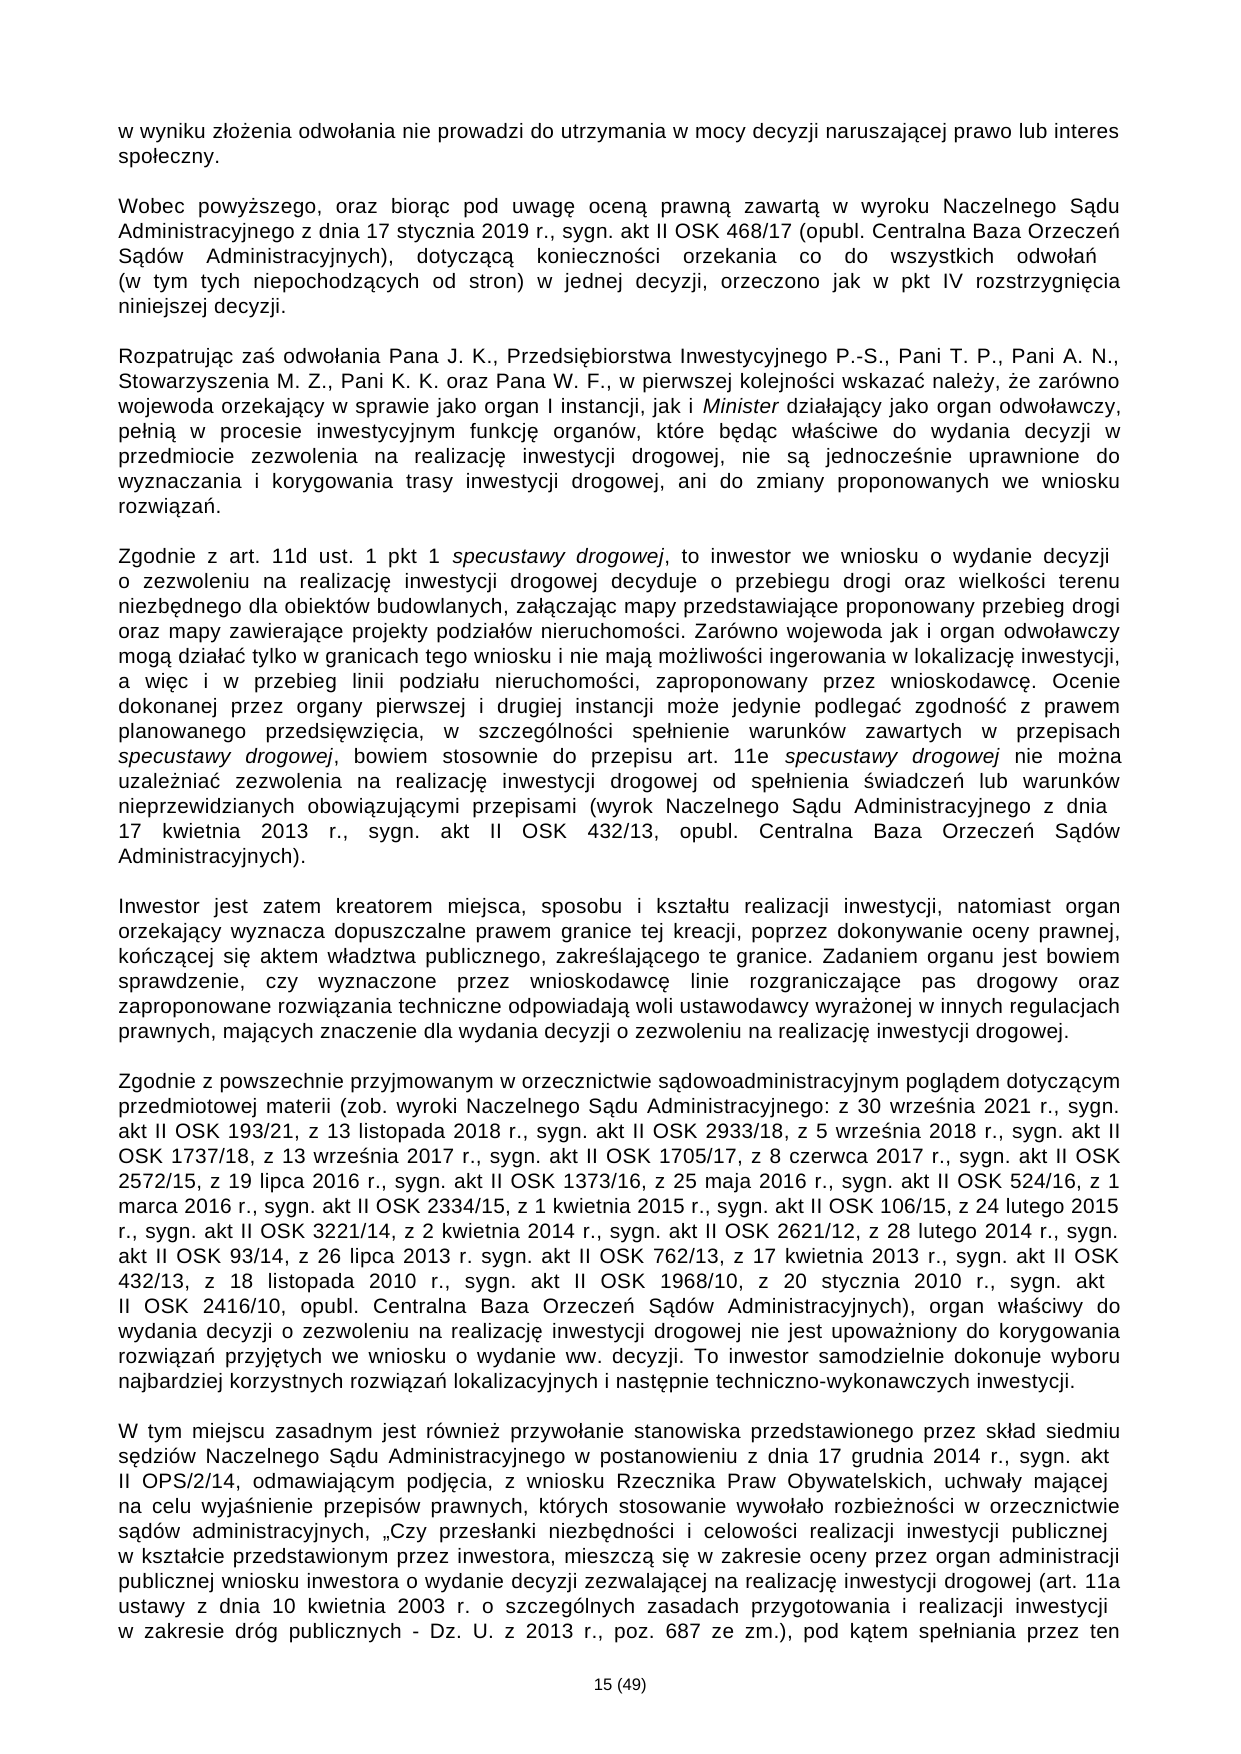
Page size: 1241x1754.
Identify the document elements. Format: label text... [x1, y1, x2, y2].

text Wobec powyższego, oraz biorąc pod uwagę oceną prawną zawartą w wyroku Naczelnego Sądu Administracyjnego z dnia 17 stycznia 2019 r., sygn. akt II OSK 468/17 (opubl. Centralna Baza Orzeczeń Sądów Administracyjnych), dotyczącą konieczności orzekania co do wszystkich odwołań (w tym tych niepochodzących od stron) w jednej decyzji, orzeczono jak w pkt IV rozstrzygnięcia niniejszej decyzji. [118, 193, 1122, 318]
text Inwestor jest zatem kreatorem miejsca, sposobu i kształtu realizacji inwestycji, natomiast organ orzekający wyznacza dopuszczalne prawem granice tej kreacji, poprzez dokonywanie oceny prawnej, kończącej się aktem władztwa publicznego, zakreślającego te granice. Zadaniem organu jest bowiem sprawdzenie, czy wyznaczone przez wnioskodawcę linie rozgraniczające pas drogowy oraz zaproponowane rozwiązania techniczne odpowiadają woli ustawodawcy wyrażonej w innych regulacjach prawnych, mających znaczenie dla wydania decyzji o zezwoleniu na realizację inwestycji drogowej. [118, 893, 1122, 1043]
text Rozpatrując zaś odwołania Pana J. K., Przedsiębiorstwa Inwestycyjnego P.-S., Pani T. P., Pani A. N., Stowarzyszenia M. Z., Pani K. K. oraz Pana W. F., w pierwszej kolejności wskazać należy, że zarówno wojewoda orzekający w sprawie jako organ I instancji, jak i Minister działający jako organ odwoławczy, pełnią w procesie inwestycyjnym funkcję organów, które będąc właściwe do wydania decyzji w przedmiocie zezwolenia na realizację inwestycji drogowej, nie są jednocześnie uprawnione do wyznaczania i korygowania trasy inwestycji drogowej, ani do zmiany proponowanych we wniosku rozwiązań. [118, 343, 1122, 518]
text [118, 118, 1122, 168]
text Zgodnie z powszechnie przyjmowanym w orzecznictwie sądowoadministracyjnym poglądem dotyczącym przedmiotowej materii (zob. wyroki Naczelnego Sądu Administracyjnego: z 30 września 2021 r., sygn. akt II OSK 193/21, z 13 listopada 2018 r., sygn. akt II OSK 2933/18, z 5 września 2018 r., sygn. akt II OSK 1737/18, z 13 września 2017 r., sygn. akt II OSK 1705/17, z 8 czerwca 2017 r., sygn. akt II OSK 2572/15, z 19 lipca 2016 r., sygn. akt II OSK 1373/16, z 25 maja 2016 r., sygn. akt II OSK 524/16, z 1 marca 2016 r., sygn. akt II OSK 2334/15, z 1 kwietnia 2015 r., sygn. akt II OSK 106/15, z 24 lutego 2015 r., sygn. akt II OSK 3221/14, z 2 kwietnia 2014 r., sygn. akt II OSK 2621/12, z 28 lutego 2014 r., sygn. akt II OSK 93/14, z 26 lipca 2013 r. sygn. akt II OSK 762/13, z 17 kwietnia 2013 r., sygn. akt II OSK 432/13, z 18 listopada 2010 r., sygn. akt II OSK 1968/10, z 20 stycznia 2010 r., sygn. akt II OSK 2416/10, opubl. Centralna Baza Orzeczeń Sądów Administracyjnych), organ właściwy do wydania decyzji o zezwoleniu na realizację inwestycji drogowej nie jest upoważniony do korygowania rozwiązań przyjętych we wniosku o wydanie ww. decyzji. To inwestor samodzielnie dokonuje wyboru najbardziej korzystnych rozwiązań lokalizacyjnych i następnie techniczno-wykonawczych inwestycji. [118, 1068, 1122, 1393]
text Zgodnie z art. 11d ust. 1 pkt 1 specustawy drogowej, to inwestor we wniosku o wydanie decyzji o zezwoleniu na realizację inwestycji drogowej decyduje o przebiegu drogi oraz wielkości terenu niezbędnego dla obiektów budowlanych, załączając mapy przedstawiające proponowany przebieg drogi oraz mapy zawierające projekty podziałów nieruchomości. Zarówno wojewoda jak i organ odwoławczy mogą działać tylko w granicach tego wniosku i nie mają możliwości ingerowania w lokalizację inwestycji, a więc i w przebieg linii podziału nieruchomości, zaproponowany przez wnioskodawcę. Ocenie dokonanej przez organy pierwszej i drugiej instancji może jedynie podlegać zgodność z prawem planowanego przedsięwzięcia, w szczególności spełnienie warunków zawartych w przepisach specustawy drogowej, bowiem stosownie do przepisu art. 11e specustawy drogowej nie można uzależniać zezwolenia na realizację inwestycji drogowej od spełnienia świadczeń lub warunków nieprzewidzianych obowiązującymi przepisami (wyrok Naczelnego Sądu Administracyjnego z dnia 17 kwietnia 2013 r., sygn. akt II OSK 432/13, opubl. Centralna Baza Orzeczeń Sądów Administracyjnych). [118, 543, 1122, 868]
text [118, 1418, 1122, 1643]
